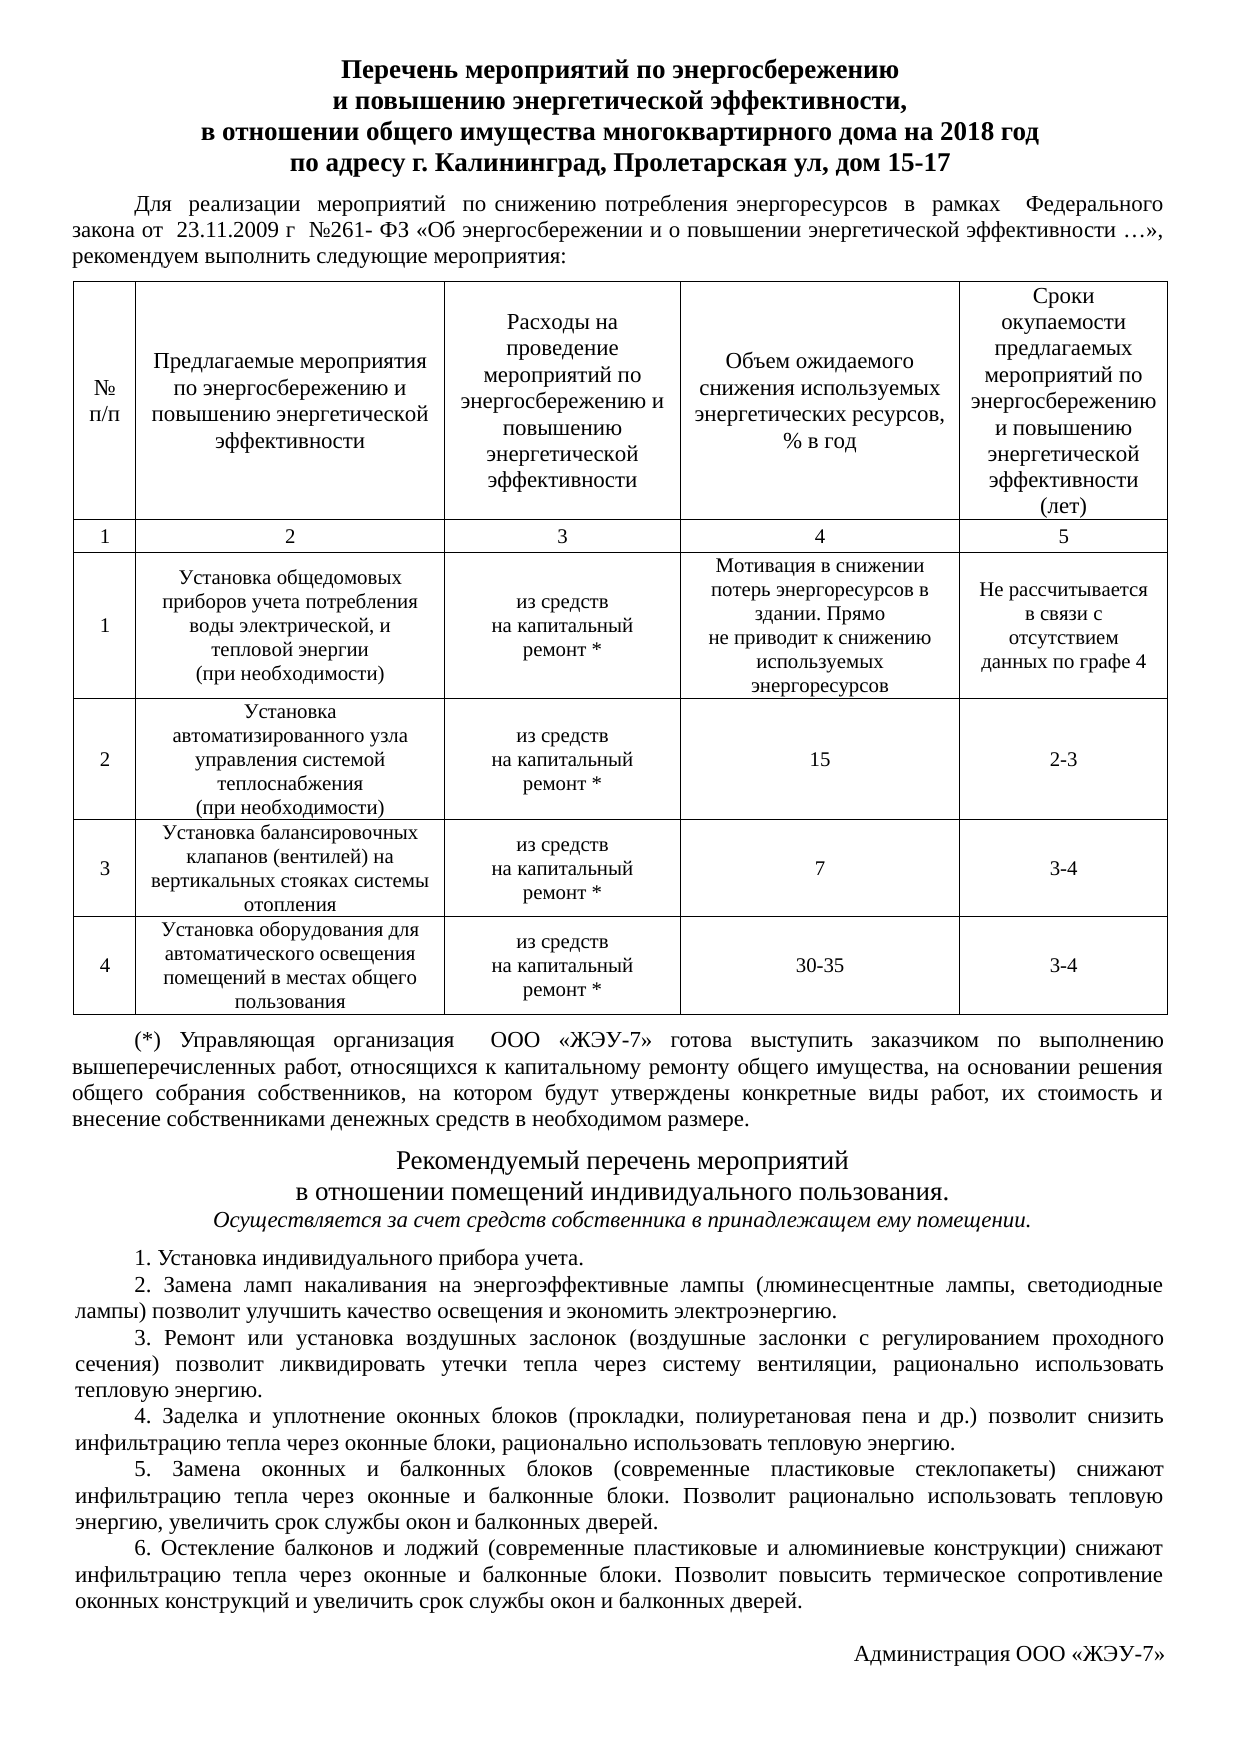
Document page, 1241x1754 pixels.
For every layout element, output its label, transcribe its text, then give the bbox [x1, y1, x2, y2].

table_cell 3 [445, 520, 680, 552]
text в отношении помещений индивидуального пользования. [75, 1175, 1165, 1206]
table_cell 2 [74, 699, 135, 819]
table_cell из средств на капитальный ремонт * [445, 820, 680, 916]
table_cell 2-3 [960, 699, 1167, 819]
table_header Объем ожидаемого снижения используемых энергетических ресурсов, % в год [681, 282, 959, 519]
table_header № п/п [74, 282, 135, 519]
table_cell Не рассчитывается в связи с отсутствием данных по графе 4 [960, 553, 1167, 697]
text Перечень мероприятий по энергосбережению [75, 53, 1165, 84]
table_cell Установка балансировочных клапанов (вентилей) на вертикальных стояках системы отопления [136, 820, 444, 916]
table_cell 1 [74, 553, 135, 697]
table_cell из средств на капитальный ремонт * [445, 917, 680, 1013]
table_cell 3 [74, 820, 135, 916]
text Администрация ООО «ЖЭУ-7» [75, 1640, 1165, 1666]
text 6. Остекление балконов и лоджий (современные пластиковые и алюминиевые конструкции) снижают инфильтрацию тепла через оконные и балконные блоки. Позволит повысить термическое сопротивление оконных конструкций и увеличить срок службы окон и балконных дверей. [75, 1534, 1165, 1613]
text 4. Заделка и уплотнение оконных блоков (прокладки, полиуретановая пена и др.) позволит снизить инфильтрацию тепла через оконные блоки, рационально использовать тепловую энергию. [75, 1403, 1165, 1455]
table_cell Установка оборудования для автоматического освещения помещений в местах общего пользования [136, 917, 444, 1013]
table_header Предлагаемые мероприятия по энергосбережению и повышению энергетической эффективности [136, 282, 444, 519]
text 2. Замена ламп накаливания на энергоэффективные лампы (люминесцентные лампы, светодиодные лампы) позволит улучшить качество освещения и экономить электроэнергию. [75, 1271, 1165, 1323]
table_cell Мотивация в снижении потерь энергоресурсов в здании. Прямо не приводит к снижению используемых энергоресурсов [681, 553, 959, 697]
text Осуществляется за счет средств собственника в принадлежащем ему помещении. [75, 1206, 1165, 1232]
table_cell 3-4 [960, 820, 1167, 916]
table_cell 4 [681, 520, 959, 552]
text в отношении общего имущества многоквартирного дома на 2018 год [75, 115, 1165, 147]
table_cell 2 [136, 520, 444, 552]
table_cell 5 [960, 520, 1167, 552]
table_cell 30-35 [681, 917, 959, 1013]
table_cell 4 [74, 917, 135, 1013]
table_cell Установка автоматизированного узла управления системой теплоснабжения (при необходимости) [136, 699, 444, 819]
table_cell из средств на капитальный ремонт * [445, 553, 680, 697]
text и повышению энергетической эффективности, [75, 84, 1165, 115]
table_cell 3-4 [960, 917, 1167, 1013]
text 3. Ремонт или установка воздушных заслонок (воздушные заслонки с регулированием проходного сечения) позволит ликвидировать утечки тепла через систему вентиляции, рационально использовать тепловую энергию. [75, 1323, 1165, 1403]
table_header Расходы на проведение мероприятий по энергосбережению и повышению энергетической эффективности [445, 282, 680, 519]
text 5. Замена оконных и балконных блоков (современные пластиковые стеклопакеты) снижают инфильтрацию тепла через оконные и балконные блоки. Позволит рационально использовать тепловую энергию, увеличить срок службы окон и балконных дверей. [75, 1455, 1165, 1534]
text по адресу г. Калининград, Пролетарская ул, дом 15-17 [75, 147, 1165, 178]
table_cell Установка общедомовых приборов учета потребления воды электрической, и тепловой энергии (при необходимости) [136, 553, 444, 697]
text 1. Установка индивидуального прибора учета. [75, 1244, 1165, 1271]
table_cell из средств на капитальный ремонт * [445, 699, 680, 819]
text Для реализации мероприятий по снижению потребления энергоресурсов в рамках Федерального закона от 23.11.2009 г №261- ФЗ «Об энергосбережении и о повышении энергетической эффективности …», рекомендуем выполнить следующие мероприятия: [72, 190, 1165, 269]
text Рекомендуемый перечень мероприятий [75, 1144, 1165, 1175]
table_cell 15 [681, 699, 959, 819]
table_cell 1 [74, 520, 135, 552]
table_header Сроки окупаемости предлагаемых мероприятий по энергосбережению и повышению энергетической эффективности (лет) [960, 282, 1167, 519]
table_cell 7 [681, 820, 959, 916]
text (*) Управляющая организация ООО «ЖЭУ-7» готова выступить заказчиком по выполнению вышеперечисленных работ, относящихся к капитальному ремонту общего имущества, на основании решения общего собрания собственников, на котором будут утверждены конкретные виды работ, их стоимость и внесение собственниками денежных средств в необходимом размере. [72, 1026, 1165, 1132]
